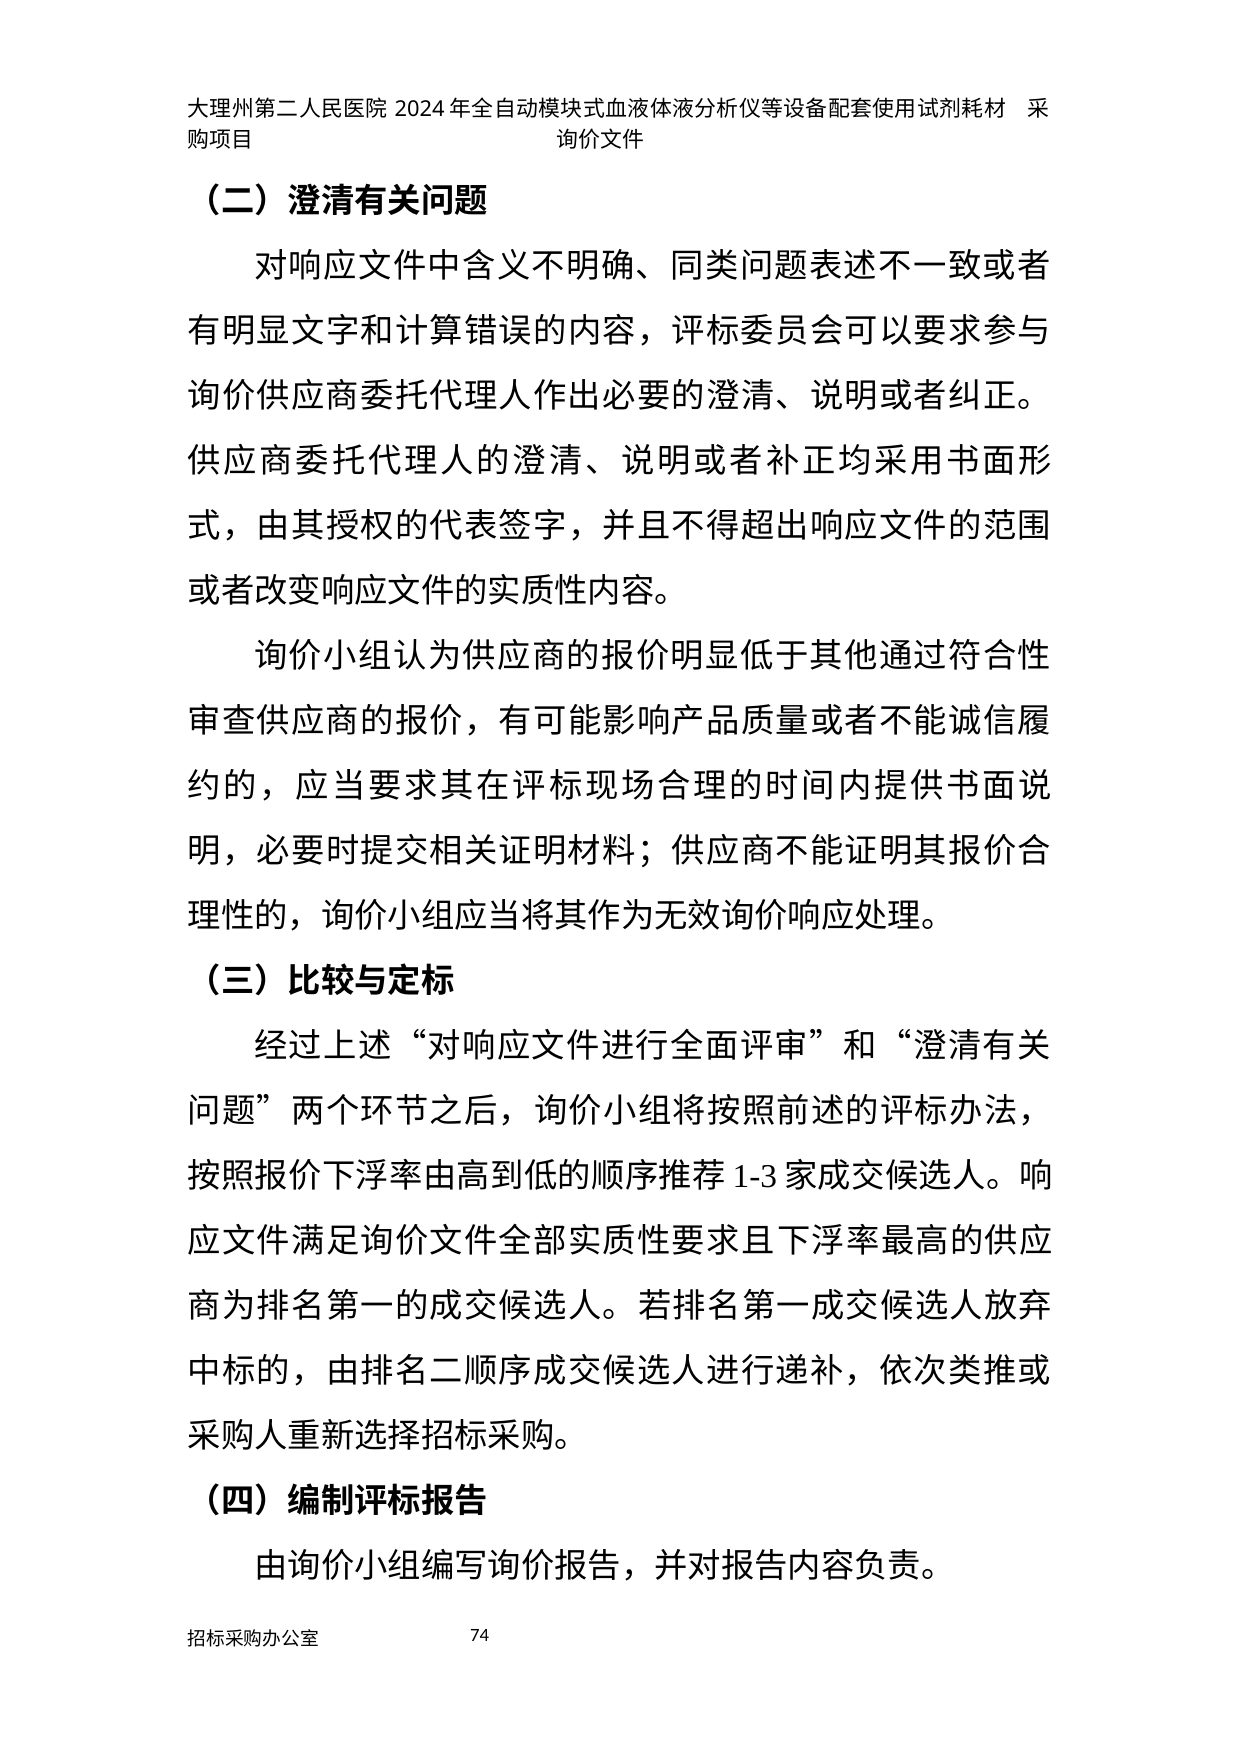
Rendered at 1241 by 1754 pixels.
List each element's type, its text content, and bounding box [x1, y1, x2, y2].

text 对响应文件中含义不明确、同类问题表述不一致或者有明显文字和计算错误的内容，评标委员会可以要求参与询价供应商委托代理人作出必要的澄清、说明或者纠正。供应商委托代理人的澄清、说明或者补正均采用书面形式，由其授权的代表签字，并且不得超出响应文件的范围或者改变响应文件的实质性内容。 [187, 230, 1053, 620]
text （四）编制评标报告 [187, 1465, 1053, 1530]
text 经过上述“对响应文件进行全面评审”和“澄清有关问题”两个环节之后，询价小组将按照前述的评标办法，按照报价下浮率由高到低的顺序推荐1-3家成交候选人。响应文件满足询价文件全部实质性要求且下浮率最高的供应商为排名第一的成交候选人。若排名第一成交候选人放弃中标的，由排名二顺序成交候选人进行递补，依次类推或采购人重新选择招标采购。 [187, 1010, 1053, 1465]
list 澄清有关问题 [187, 165, 1053, 230]
text 询价小组认为供应商的报价明显低于其他通过符合性审查供应商的报价，有可能影响产品质量或者不能诚信履约的，应当要求其在评标现场合理的时间内提供书面说明，必要时提交相关证明材料；供应商不能证明其报价合理性的，询价小组应当将其作为无效询价响应处理。 [187, 620, 1053, 945]
text （三）比较与定标 [187, 945, 1053, 1010]
text 由询价小组编写询价报告，并对报告内容负责。 [187, 1530, 1053, 1595]
